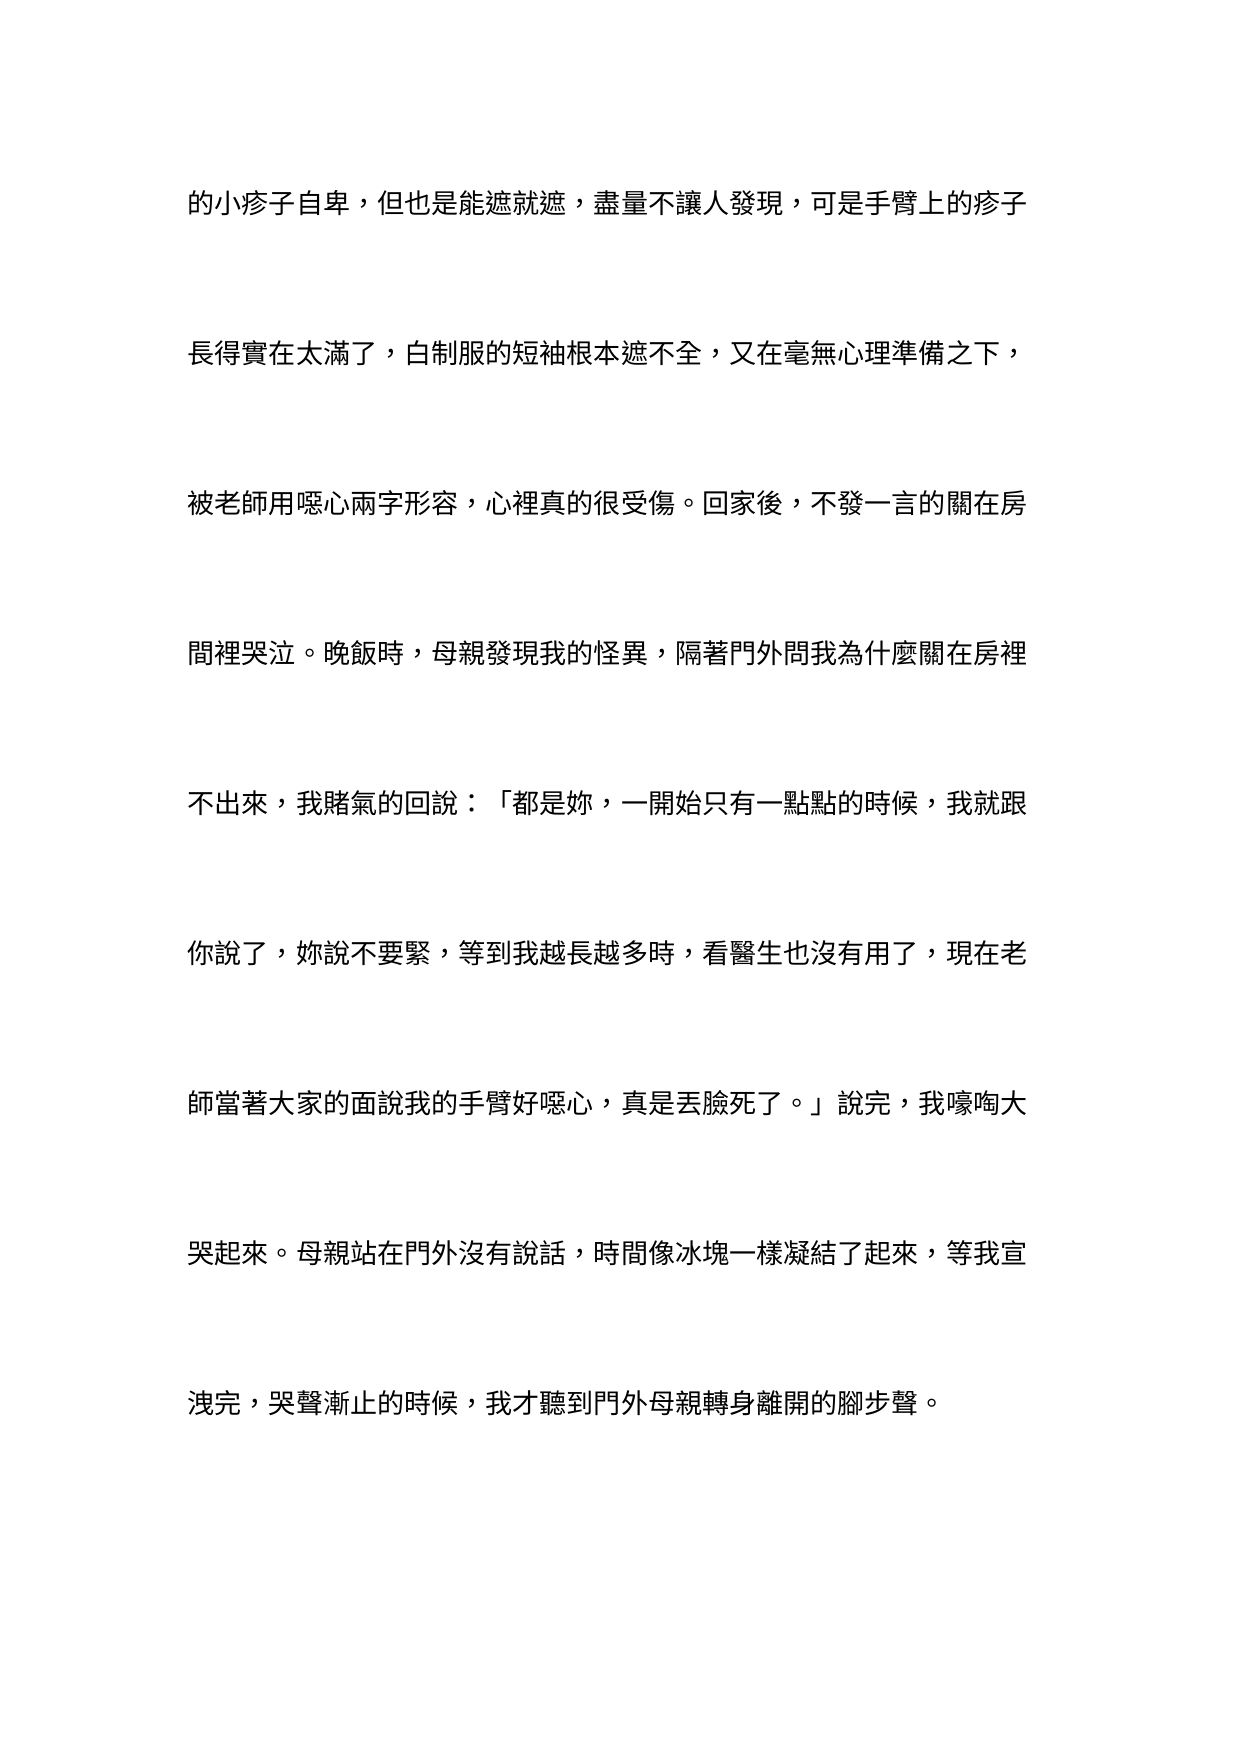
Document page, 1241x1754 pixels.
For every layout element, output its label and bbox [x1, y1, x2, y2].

text [187, 164, 1053, 1439]
